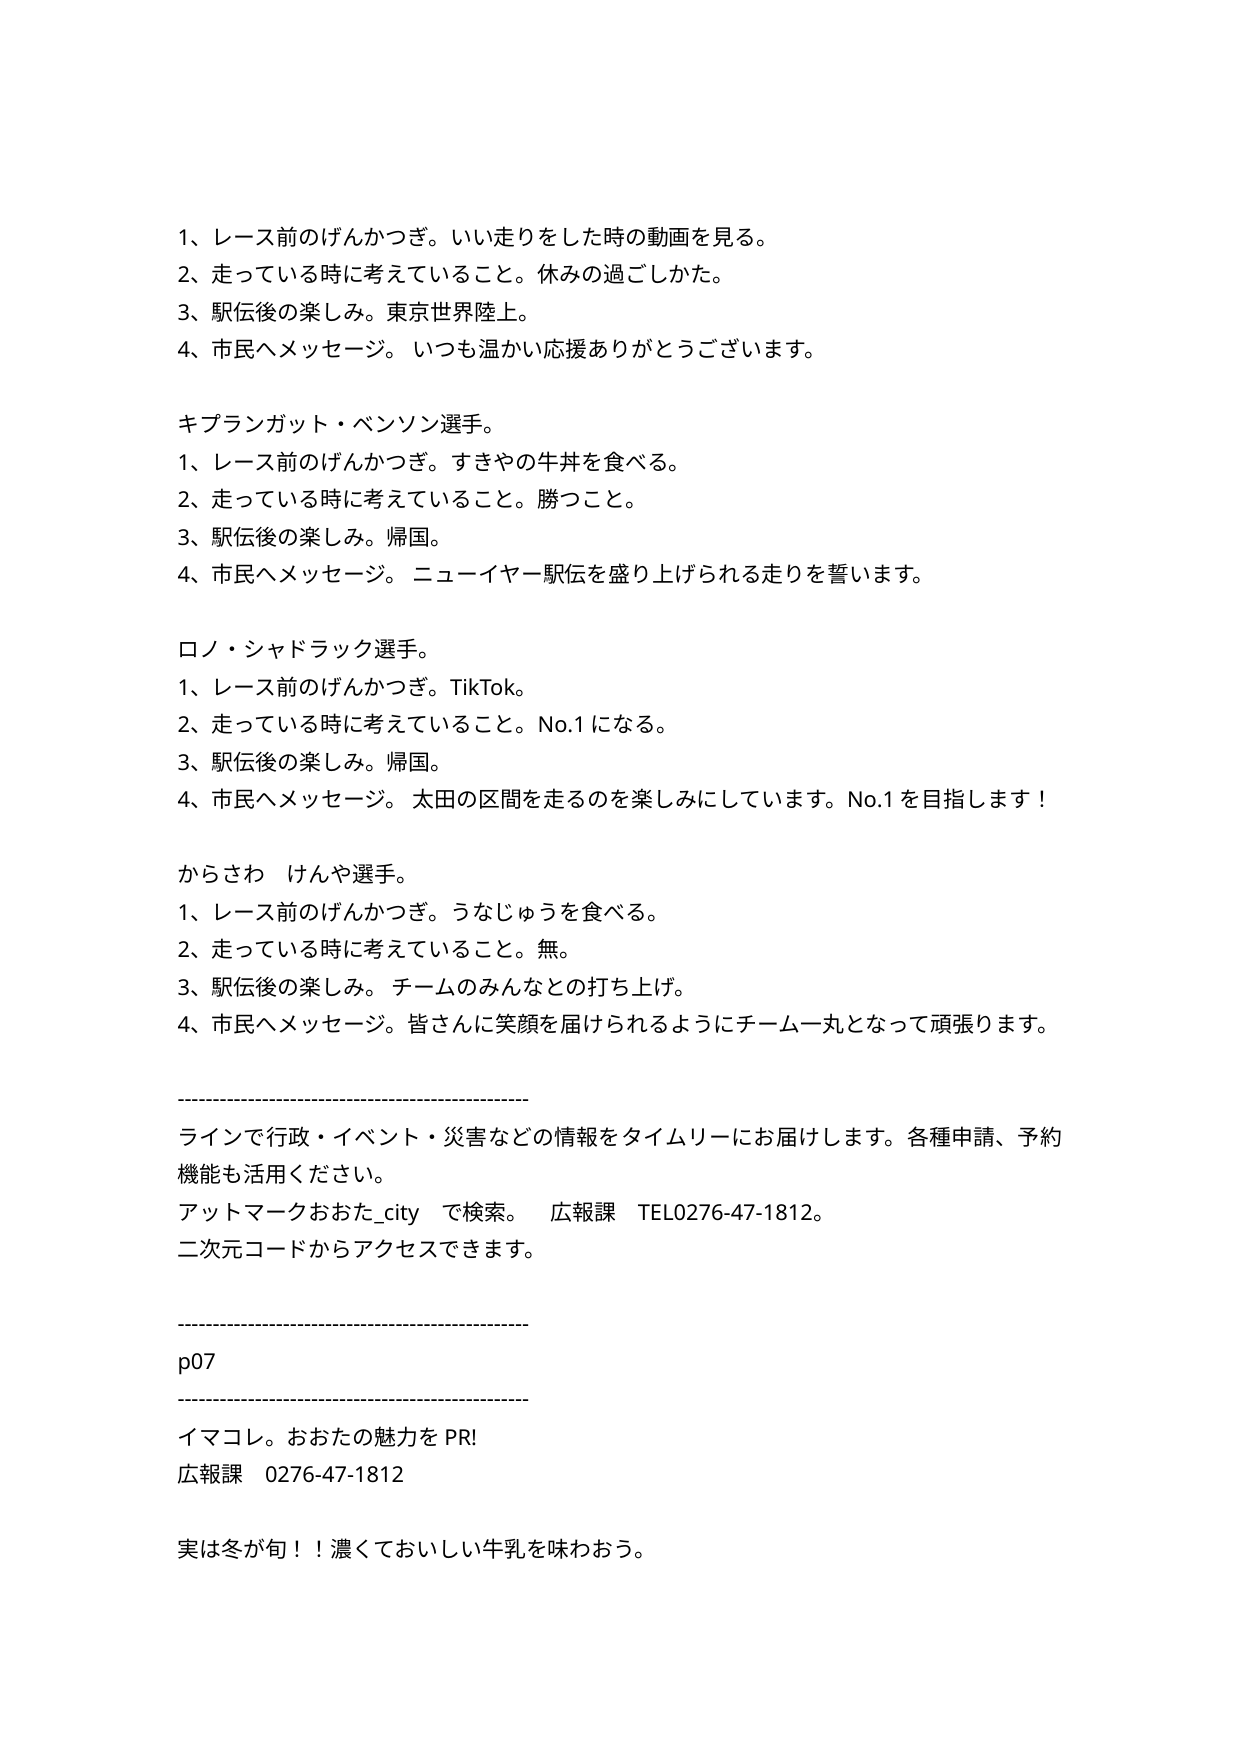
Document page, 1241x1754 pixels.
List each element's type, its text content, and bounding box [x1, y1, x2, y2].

text -------------------------------------------------- [177, 1304, 1063, 1342]
text 二次元コードからアクセスできます。 [177, 1229, 1063, 1267]
text 2、走っている時に考えていること。無。 [177, 929, 1063, 967]
text 広報課 0276-47-1812 [177, 1454, 1063, 1492]
text アットマークおおた_city で検索。 広報課 TEL0276-47-1812。 [177, 1192, 1063, 1229]
text 1、レース前のげんかつぎ。うなじゅうを食べる。 [177, 892, 1063, 929]
text 2、走っている時に考えていること。休みの過ごしかた。 [177, 254, 1063, 292]
text 3、駅伝後の楽しみ。帰国。 [177, 742, 1063, 779]
text 4、市民へメッセージ。 ニューイヤー駅伝を盛り上げられる走りを誓います。 [177, 554, 1063, 592]
text 4、市民へメッセージ。皆さんに笑顔を届けられるようにチーム一丸となって頑張ります。 [177, 1004, 1063, 1042]
text 4、市民へメッセージ。 いつも温かい応援ありがとうございます。 [177, 329, 1063, 367]
text 3、駅伝後の楽しみ。帰国。 [177, 517, 1063, 554]
text -------------------------------------------------- [177, 1379, 1063, 1417]
text ラインで行政・イベント・災害などの情報をタイムリーにお届けします。各種申請、予約機能も活用ください。 [177, 1117, 1063, 1192]
text 1、レース前のげんかつぎ。すきやの牛丼を食べる。 [177, 442, 1063, 479]
text 3、駅伝後の楽しみ。東京世界陸上。 [177, 292, 1063, 329]
text 実は冬が旬！！濃くておいしい牛乳を味わおう。 [177, 1529, 1063, 1567]
text キプランガット・ベンソン選手。 [177, 404, 1063, 442]
text ロノ・シャドラック選手。 [177, 629, 1063, 667]
text -------------------------------------------------- [177, 1079, 1063, 1117]
text 4、市民へメッセージ。 太田の区間を走るのを楽しみにしています。No.1を目指します！ [177, 779, 1063, 817]
text 1、レース前のげんかつぎ。いい走りをした時の動画を見る。 [177, 217, 1063, 254]
text 2、走っている時に考えていること。勝つこと。 [177, 479, 1063, 517]
text からさわ けんや選手。 [177, 854, 1063, 892]
text 1、レース前のげんかつぎ。TikTok。 [177, 667, 1063, 704]
text 3、駅伝後の楽しみ。 チームのみんなとの打ち上げ。 [177, 967, 1063, 1004]
text p07 [177, 1342, 1063, 1379]
text イマコレ。おおたの魅力をPR! [177, 1417, 1063, 1454]
text 2、走っている時に考えていること。No.1になる。 [177, 704, 1063, 742]
